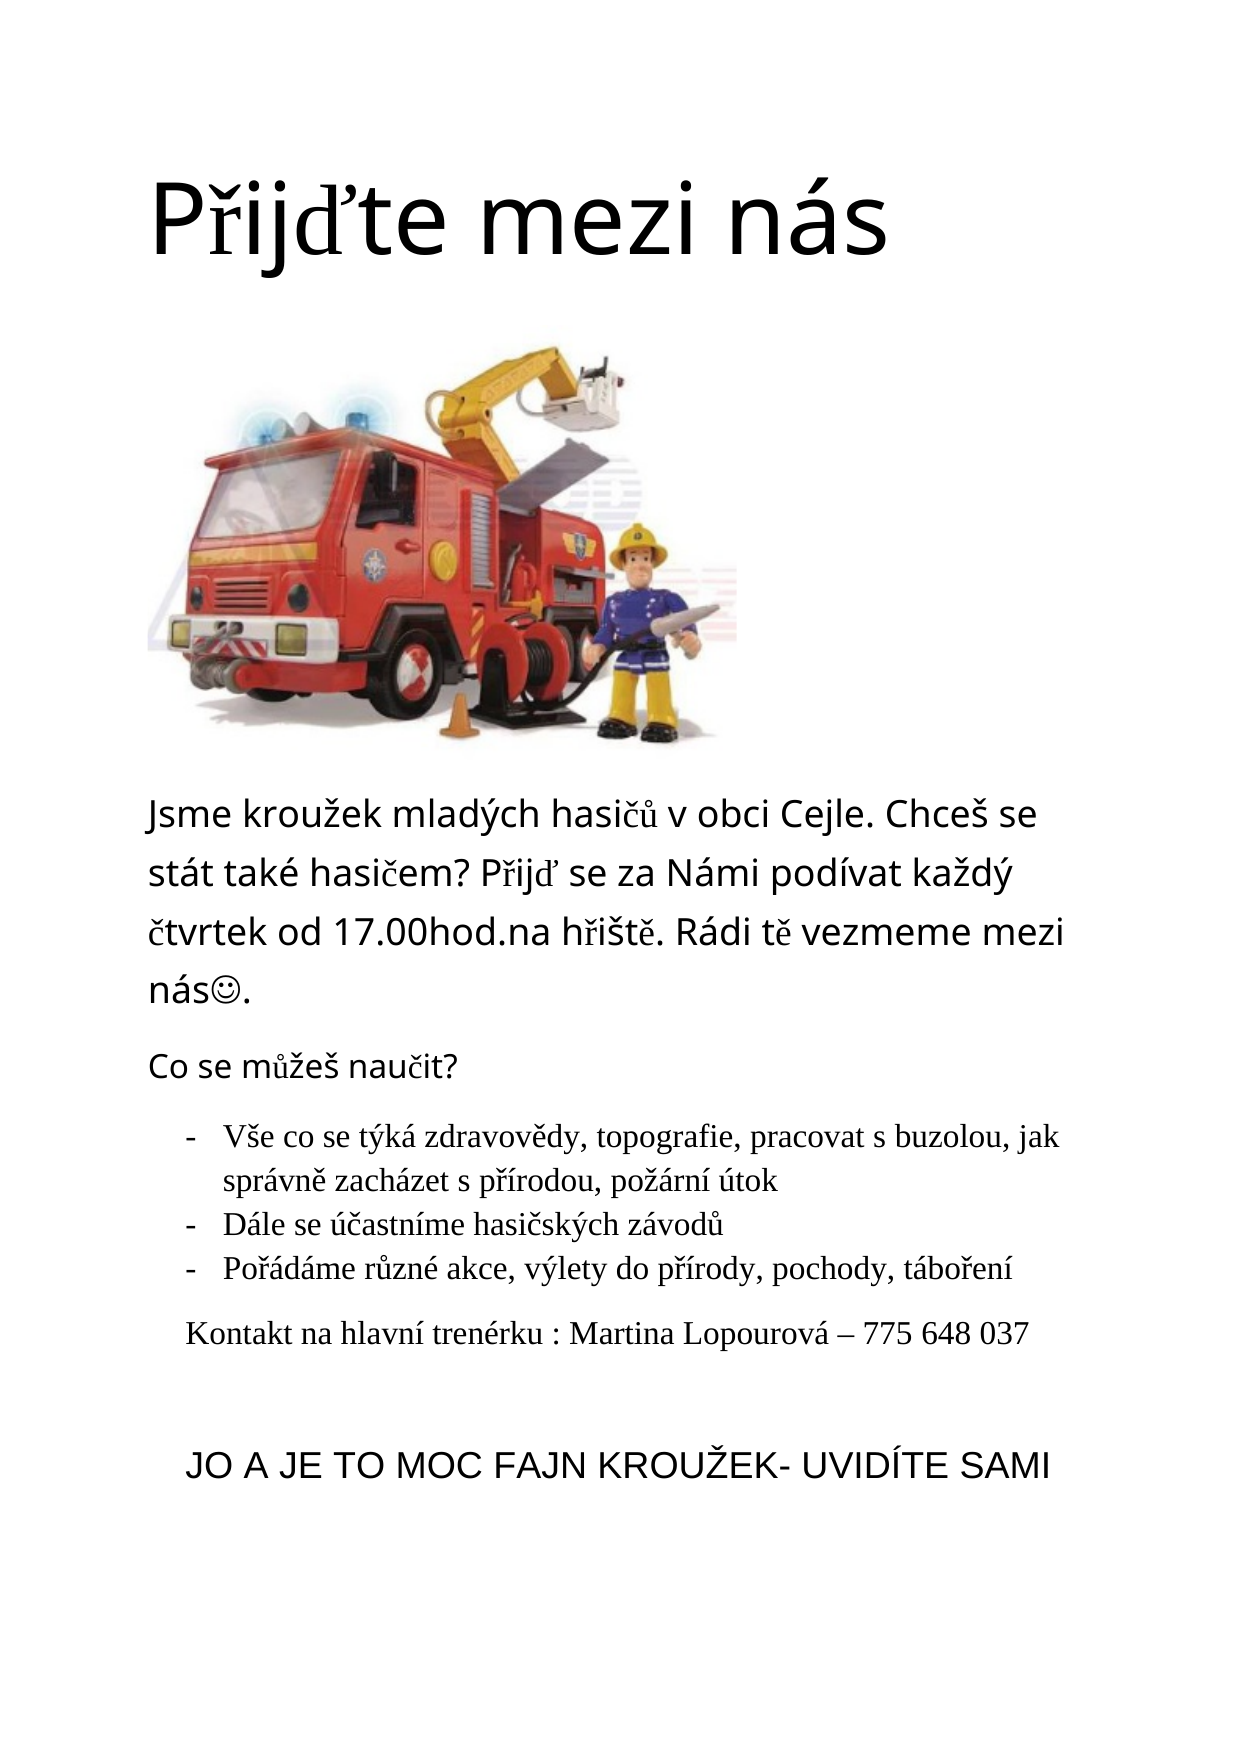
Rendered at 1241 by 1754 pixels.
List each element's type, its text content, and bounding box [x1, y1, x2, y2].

list Vše co se týká zdravovědy, topografie, pracovat s buzolou, jak správně zacházet s přírodou, požární útok [185, 1116, 1093, 1198]
text Jsme kroužek mladých hasičů v obci Cejle. Chceš se stát také hasičem? Přijď se za Námi podívat každý čtvrtek od 17.00hod.na hřiště. Rádi tě vezmeme mezi nás. [148, 788, 1093, 1014]
list Dále se účastníme hasičských závodů [185, 1204, 1093, 1242]
text Co se můžeš naučit? [148, 1043, 1093, 1088]
picture [147, 325, 737, 763]
text Kontakt na hlavní trenérku : Martina Lopourová – 775 648 037 [185, 1313, 1093, 1351]
text Přijďte mezi nás [148, 148, 1093, 284]
list Pořádáme různé akce, výlety do přírody, pochody, táboření [185, 1248, 1093, 1287]
text JO A JE TO MOC FAJN KROUŽEK- UVIDÍTE SAMI [185, 1443, 1093, 1486]
